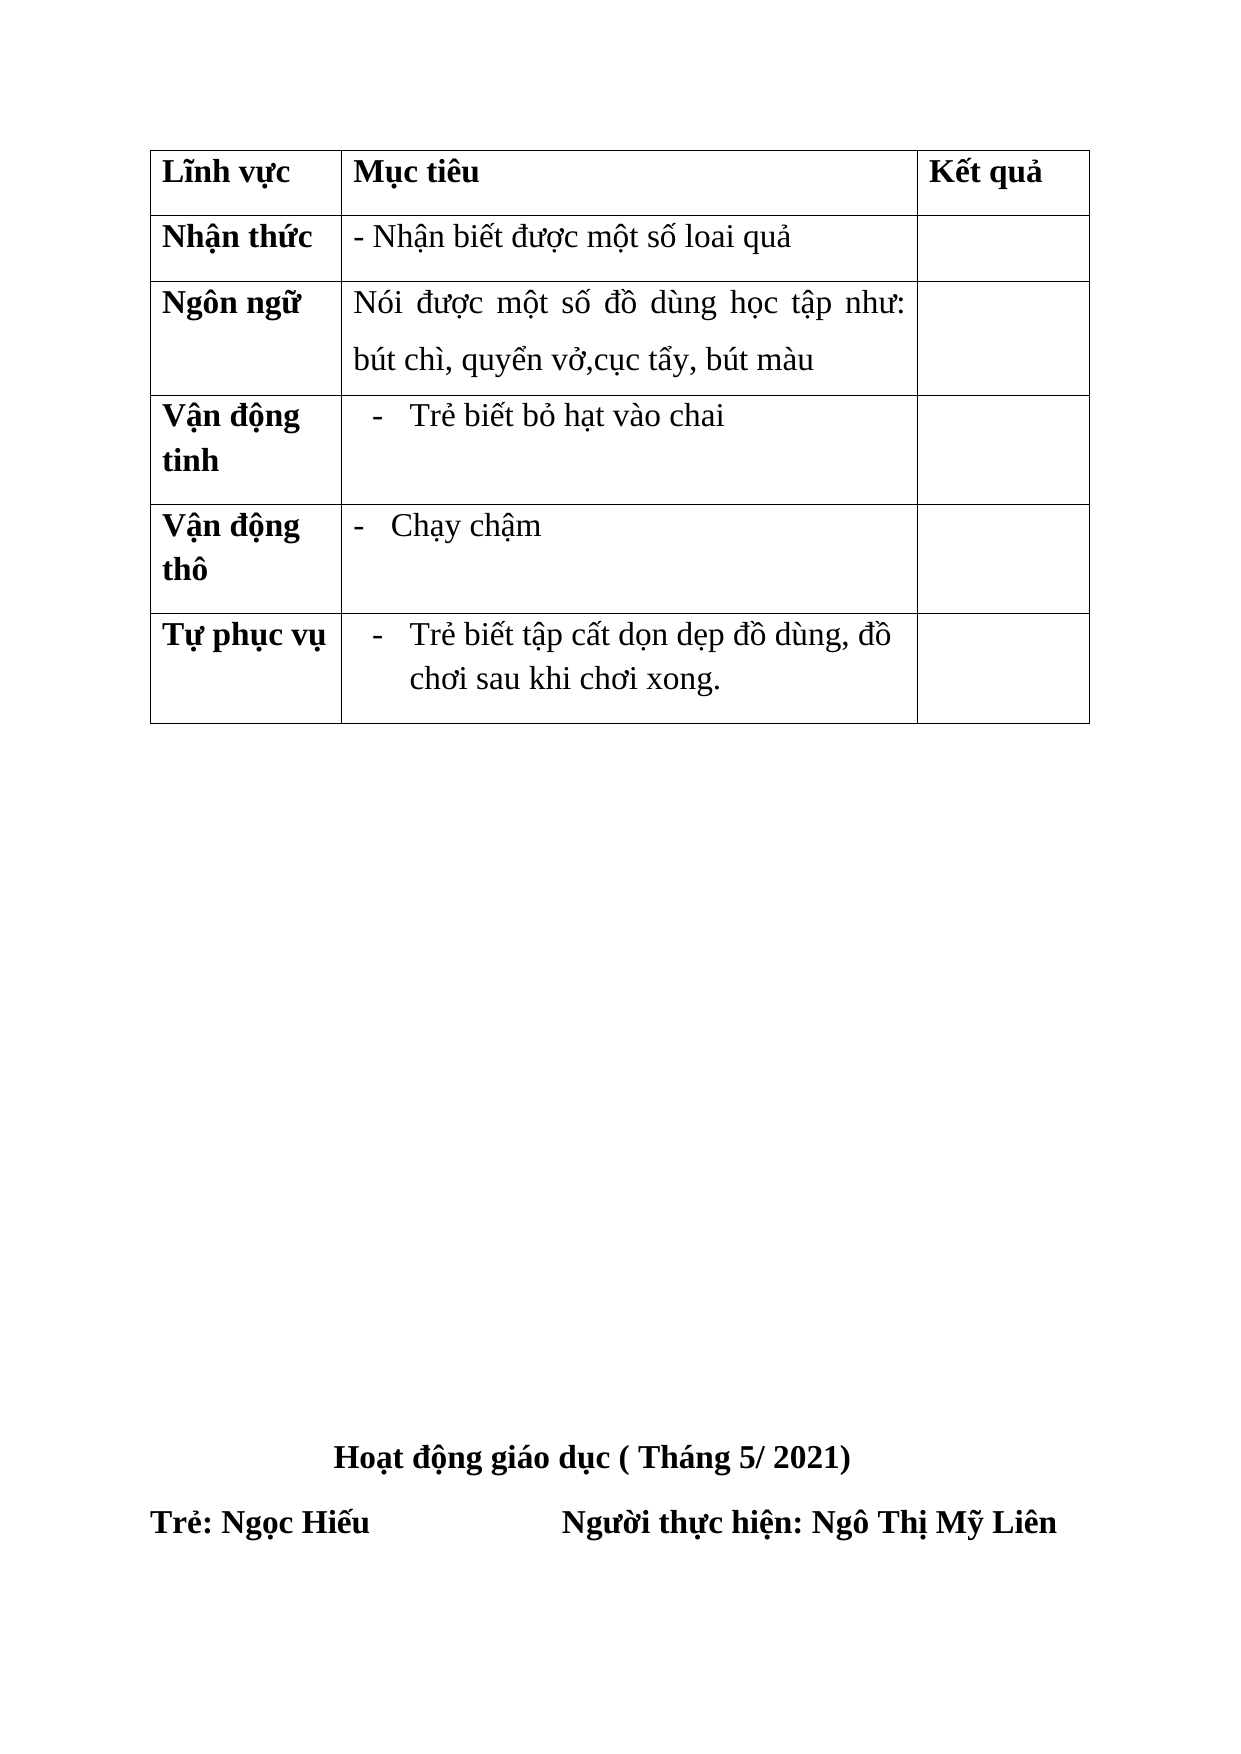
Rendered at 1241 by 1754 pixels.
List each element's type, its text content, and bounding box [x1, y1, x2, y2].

table_cell [918, 505, 1089, 613]
table_cell [918, 216, 1089, 281]
table_cell - Nhận biết được một số loai quả [342, 216, 917, 281]
table_cell Nói được một số đồ dùng học tập như: bút chì, quyển vở,cục tẩy, bút màu [342, 282, 917, 395]
table_cell Tự phục vụ [151, 614, 341, 722]
table_cell Nhận thức [151, 216, 341, 281]
table_cell [918, 282, 1089, 395]
table_cell Ngôn ngữ [151, 282, 341, 395]
text Trẻ: Ngọc Hiếu Người thực hiện: Ngô Thị Mỹ Liên [150, 1502, 1090, 1541]
table_header Lĩnh vực [151, 151, 341, 215]
table_cell Vận động tinh [151, 396, 341, 504]
table_header Kết quả [918, 151, 1089, 215]
text Hoạt động giáo dục ( Tháng 5/ 2021) [150, 1437, 1090, 1476]
table_cell Trẻ biết bỏ hạt vào chai [342, 396, 917, 504]
table_header Mục tiêu [342, 151, 917, 215]
table_cell Vận động thô [151, 505, 341, 613]
table_cell [918, 396, 1089, 504]
table_cell [918, 614, 1089, 722]
table_cell Trẻ biết tập cất dọn dẹp đồ dùng, đồ chơi sau khi chơi xong. [342, 614, 917, 722]
table_cell Chạy chậm [342, 505, 917, 613]
